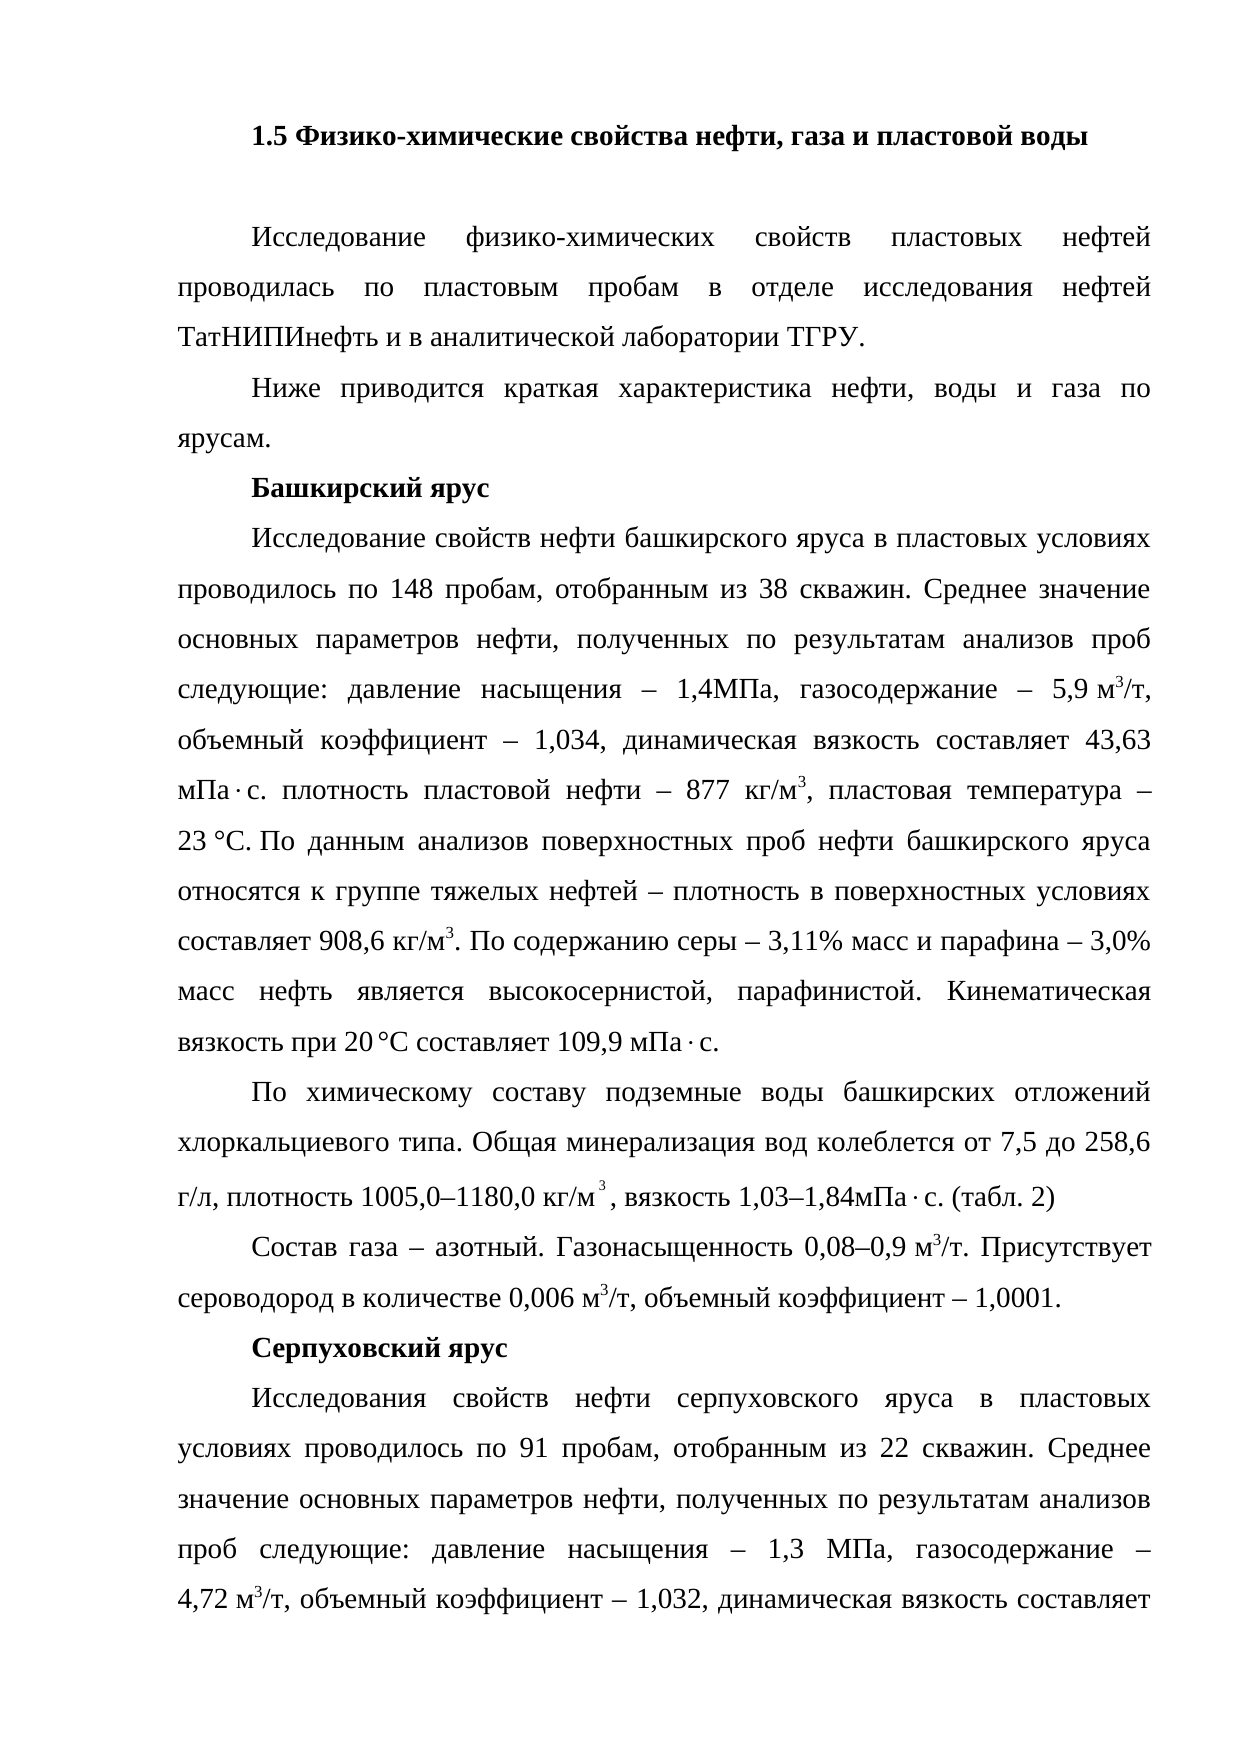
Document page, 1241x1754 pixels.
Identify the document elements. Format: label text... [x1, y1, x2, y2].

text 1.5 Физико-химические свойства нефти, газа и пластовой воды [177, 118, 1152, 152]
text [177, 1380, 1152, 1615]
text Исследование физико-химических свойств пластовых нефтей проводилась по пластовым пробам в отделе исследования нефтей ТатНИПИнефть и в аналитической лаборатории ТГРУ. [177, 219, 1152, 353]
text Башкирский ярус [177, 470, 1152, 504]
text По химическому составу подземные воды башкирских отложений хлоркальциевого типа. Общая минерализация вод колеблется от 7,5 до 258,6 г/л, плотность 1005,0–1180,0 кг/м, вязкость 1,03–1,84мПас. (табл. 2) [177, 1074, 1152, 1213]
text Исследование свойств нефти башкирского яруса в пластовых условиях проводилось по 148 пробам, отобранным из 38 скважин. Среднее значение основных параметров нефти, полученных по результатам анализов проб следующие: давление насыщения – 1,4МПа, газосодержание – 5,9 м3/т, объемный коэффициент – 1,034, динамическая вязкость составляет 43,63 мПас. плотность пластовой нефти – 877 кг/м3, пластовая температура – 23 °С. По данным анализов поверхностных проб нефти башкирского яруса относятся к группе тяжелых нефтей – плотность в поверхностных условиях составляет 908,6 кг/м3. По содержанию серы – 3,11% масс и парафина – 3,0% масс нефть является высокосернистой, парафинистой. Кинематическая вязкость при 20 °С составляет 109,9 мПас. [177, 521, 1152, 1057]
text Ниже приводится краткая характеристика нефти, воды и газа по ярусам. [177, 370, 1152, 453]
text Серпуховский ярус [177, 1330, 1152, 1363]
text Состав газа – азотный. Газонасыщенность 0,08–0,9 м3/т. Присутствует сероводород в количестве 0,006 м3/т, объемный коэффициент – 1,0001. [177, 1229, 1152, 1313]
